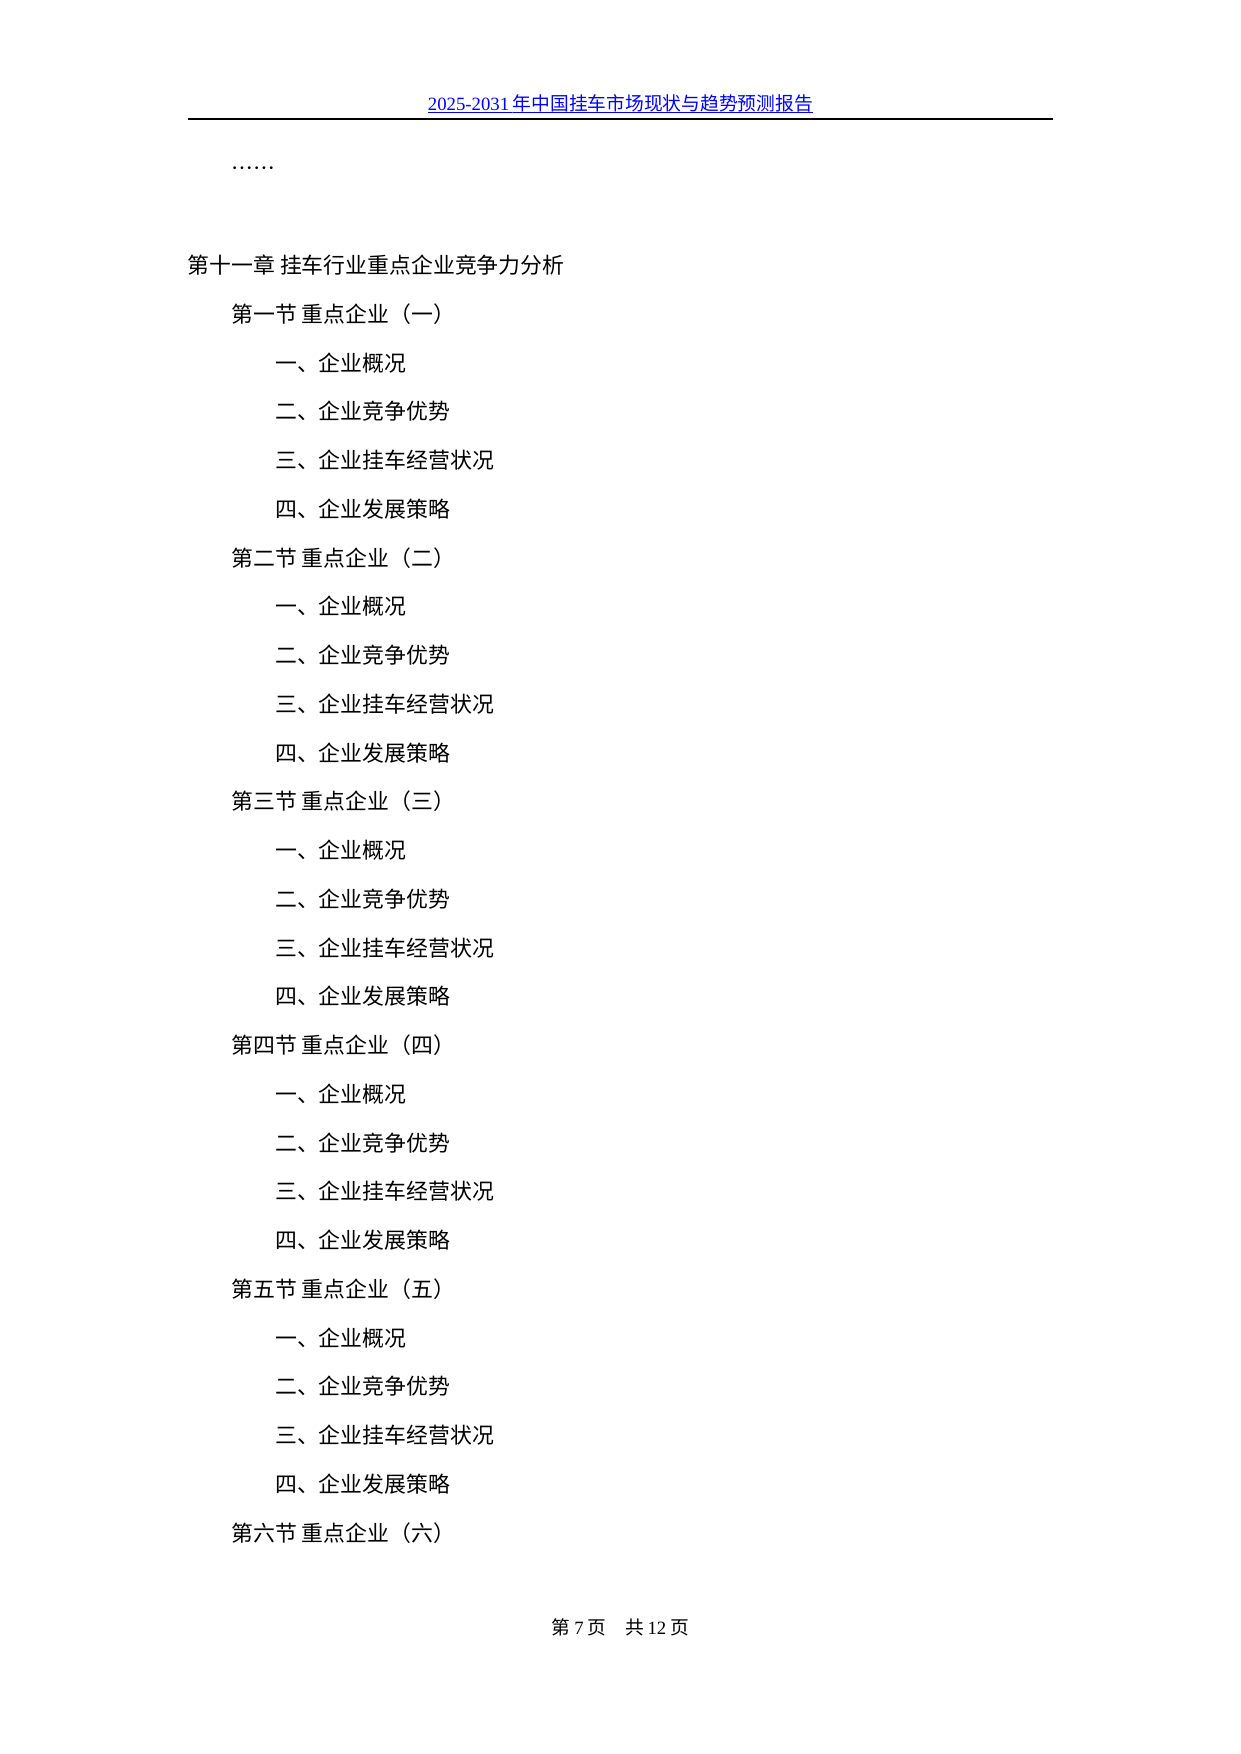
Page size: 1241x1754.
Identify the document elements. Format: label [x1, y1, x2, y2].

text [187, 150, 1053, 1548]
